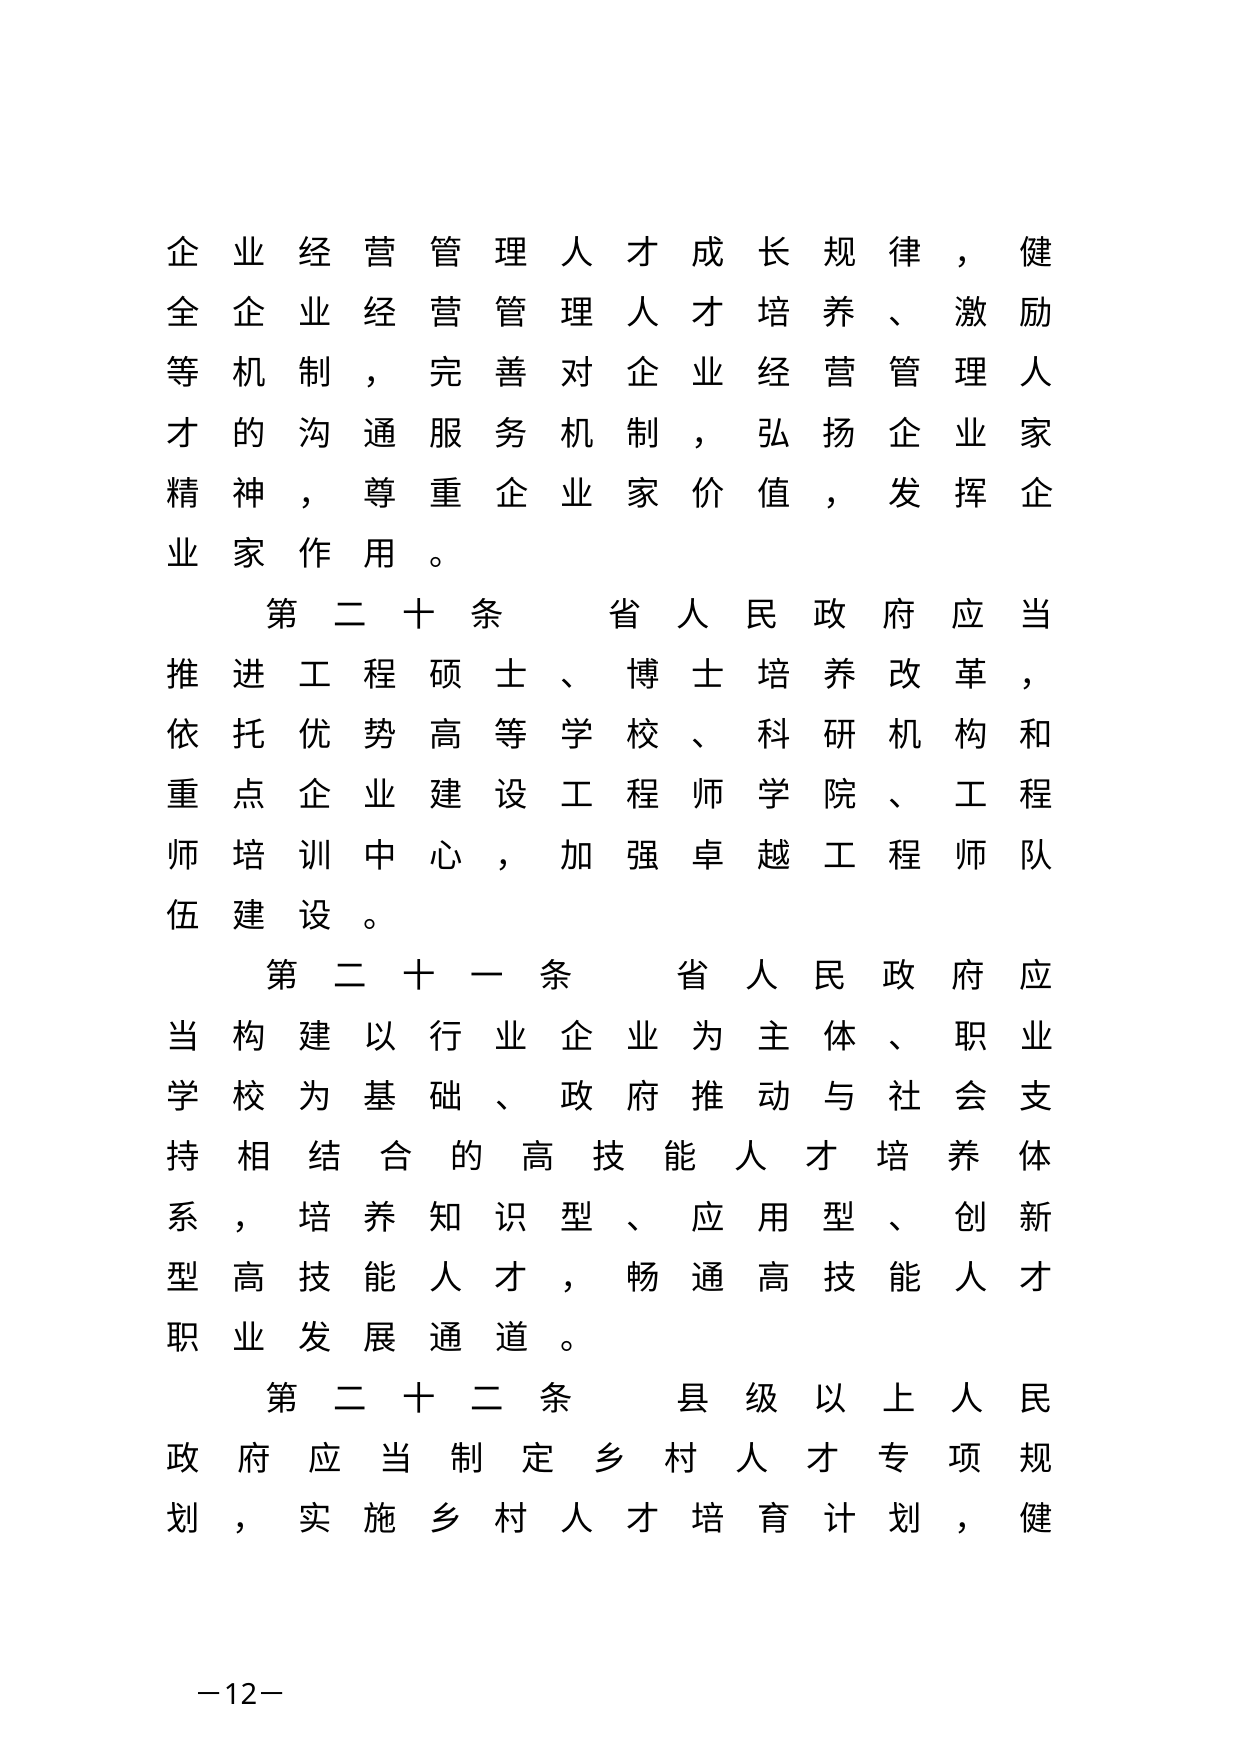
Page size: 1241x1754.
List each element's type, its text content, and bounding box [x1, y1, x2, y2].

text 第二十一条 省人民政府应当构建以行业企业为主体、职业学校为基础、政府推动与社会支持相结合的高技能人才培养体系，培养知识型、应用型、创新型高技能人才，畅通高技能人才职业发展通道。 [167, 943, 1085, 1365]
text 第二十条 省人民政府应当推进工程硕士、博士培养改革，依托优势高等学校、科研机构和重点企业建设工程师学院、工程师培训中心，加强卓越工程师队伍建设。 [167, 581, 1085, 943]
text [167, 219, 1085, 581]
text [167, 1365, 1085, 1546]
